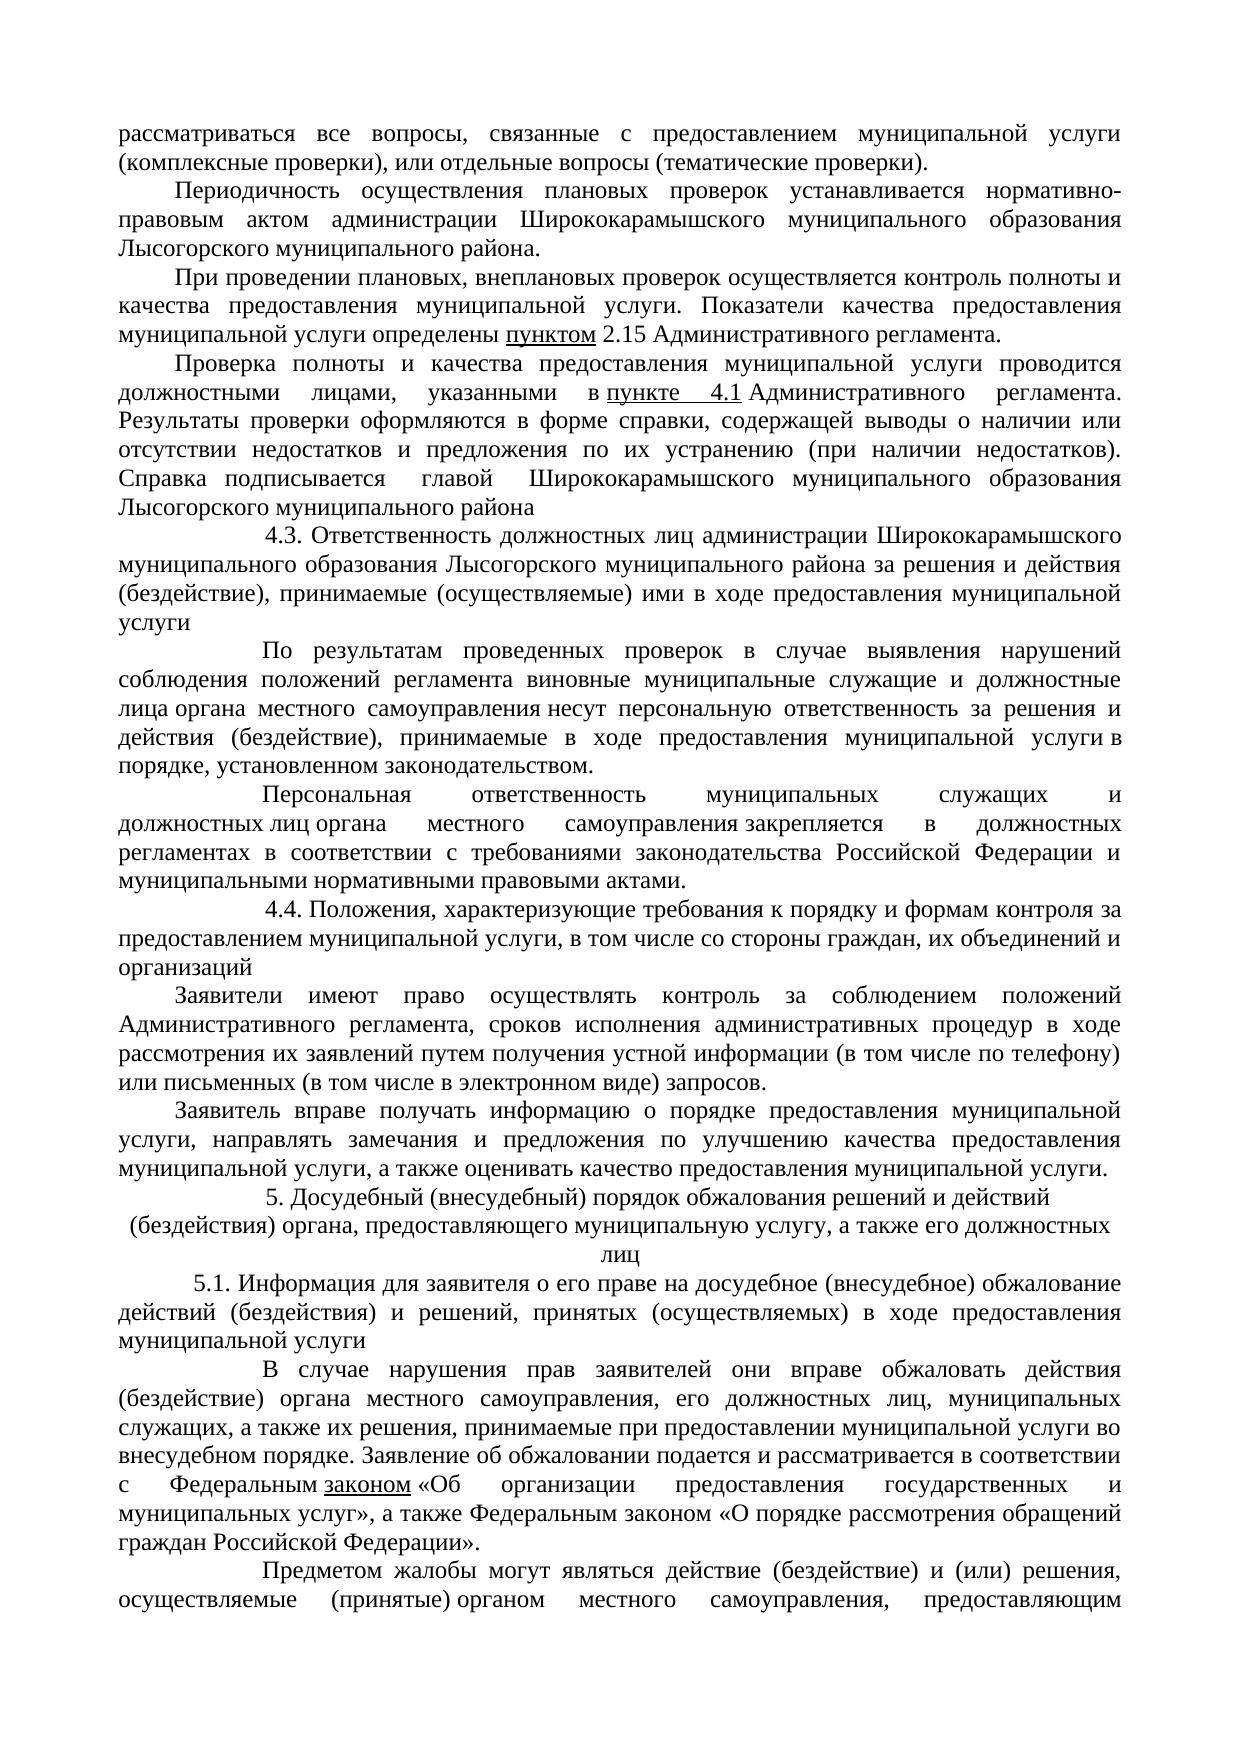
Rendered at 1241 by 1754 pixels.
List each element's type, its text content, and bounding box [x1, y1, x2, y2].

text Периодичность осуществления плановых проверок устанавливается нормативно-правовым актом администрации Ширококарамышского муниципального образования Лысогорского муниципального района. [118, 176, 1122, 262]
text 4.3. Ответственность должностных лиц администрации Ширококарамышского муниципального образования Лысогорского муниципального района за решения и действия (бездействие), принимаемые (осуществляемые) ими в ходе предоставления муниципальной услуги [118, 521, 1122, 636]
text По результатам проведенных проверок в случае выявления нарушений соблюдения положений регламента виновные муниципальные служащие и должностные лица органа местного самоуправления несут персональную ответственность за решения и действия (бездействие), принимаемые в ходе предоставления муниципальной услуги в порядке, установленном законодательством. [118, 636, 1122, 779]
text Персональная ответственность муниципальных служащих и должностных лиц органа местного самоуправления закрепляется в должностных регламентах в соответствии с требованиями законодательства Российской Федерации и муниципальными нормативными правовыми актами. [118, 779, 1122, 894]
text 5. Досудебный (внесудебный) порядок обжалования решений и действий (бездействия) органа, предоставляющего муниципальную услугу, а также его должностных лиц [118, 1182, 1122, 1268]
text Проверка полноты и качества предоставления муниципальной услуги проводится должностными лицами, указанными в пункте 4.1 Административного регламента. Результаты проверки оформляются в форме справки, содержащей выводы о наличии или отсутствии недостатков и предложения по их устранению (при наличии недостатков). Справка подписывается главой Ширококарамышского муниципального образования Лысогорского муниципального района [118, 348, 1122, 521]
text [118, 118, 1122, 176]
text 4.4. Положения, характеризующие требования к порядку и формам контроля за предоставлением муниципальной услуги, в том числе со стороны граждан, их объединений и организаций [118, 894, 1122, 981]
text Заявители имеют право осуществлять контроль за соблюдением положений Административного регламента, сроков исполнения административных процедур в ходе рассмотрения их заявлений путем получения устной информации (в том числе по телефону) или письменных (в том числе в электронном виде) запросов. [118, 981, 1122, 1096]
text В случае нарушения прав заявителей они вправе обжаловать действия (бездействие) органа местного самоуправления, его должностных лиц, муниципальных служащих, а также их решения, принимаемые при предоставлении муниципальной услуги во внесудебном порядке. Заявление об обжаловании подается и рассматривается в соответствии с Федеральным законом «Об организации предоставления государственных и муниципальных услуг», а также Федеральным законом «О порядке рассмотрения обращений граждан Российской Федерации». [118, 1354, 1122, 1556]
text При проведении плановых, внеплановых проверок осуществляется контроль полноты и качества предоставления муниципальной услуги. Показатели качества предоставления муниципальной услуги определены пунктом 2.15 Административного регламента. [118, 262, 1122, 348]
text Заявитель вправе получать информацию о порядке предоставления муниципальной услуги, направлять замечания и предложения по улучшению качества предоставления муниципальной услуги, а также оценивать качество предоставления муниципальной услуги. [118, 1096, 1122, 1182]
text 5.1. Информация для заявителя о его праве на досудебное (внесудебное) обжалование действий (бездействия) и решений, принятых (осуществляемых) в ходе предоставления муниципальной услуги [118, 1268, 1122, 1354]
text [118, 1556, 1122, 1613]
